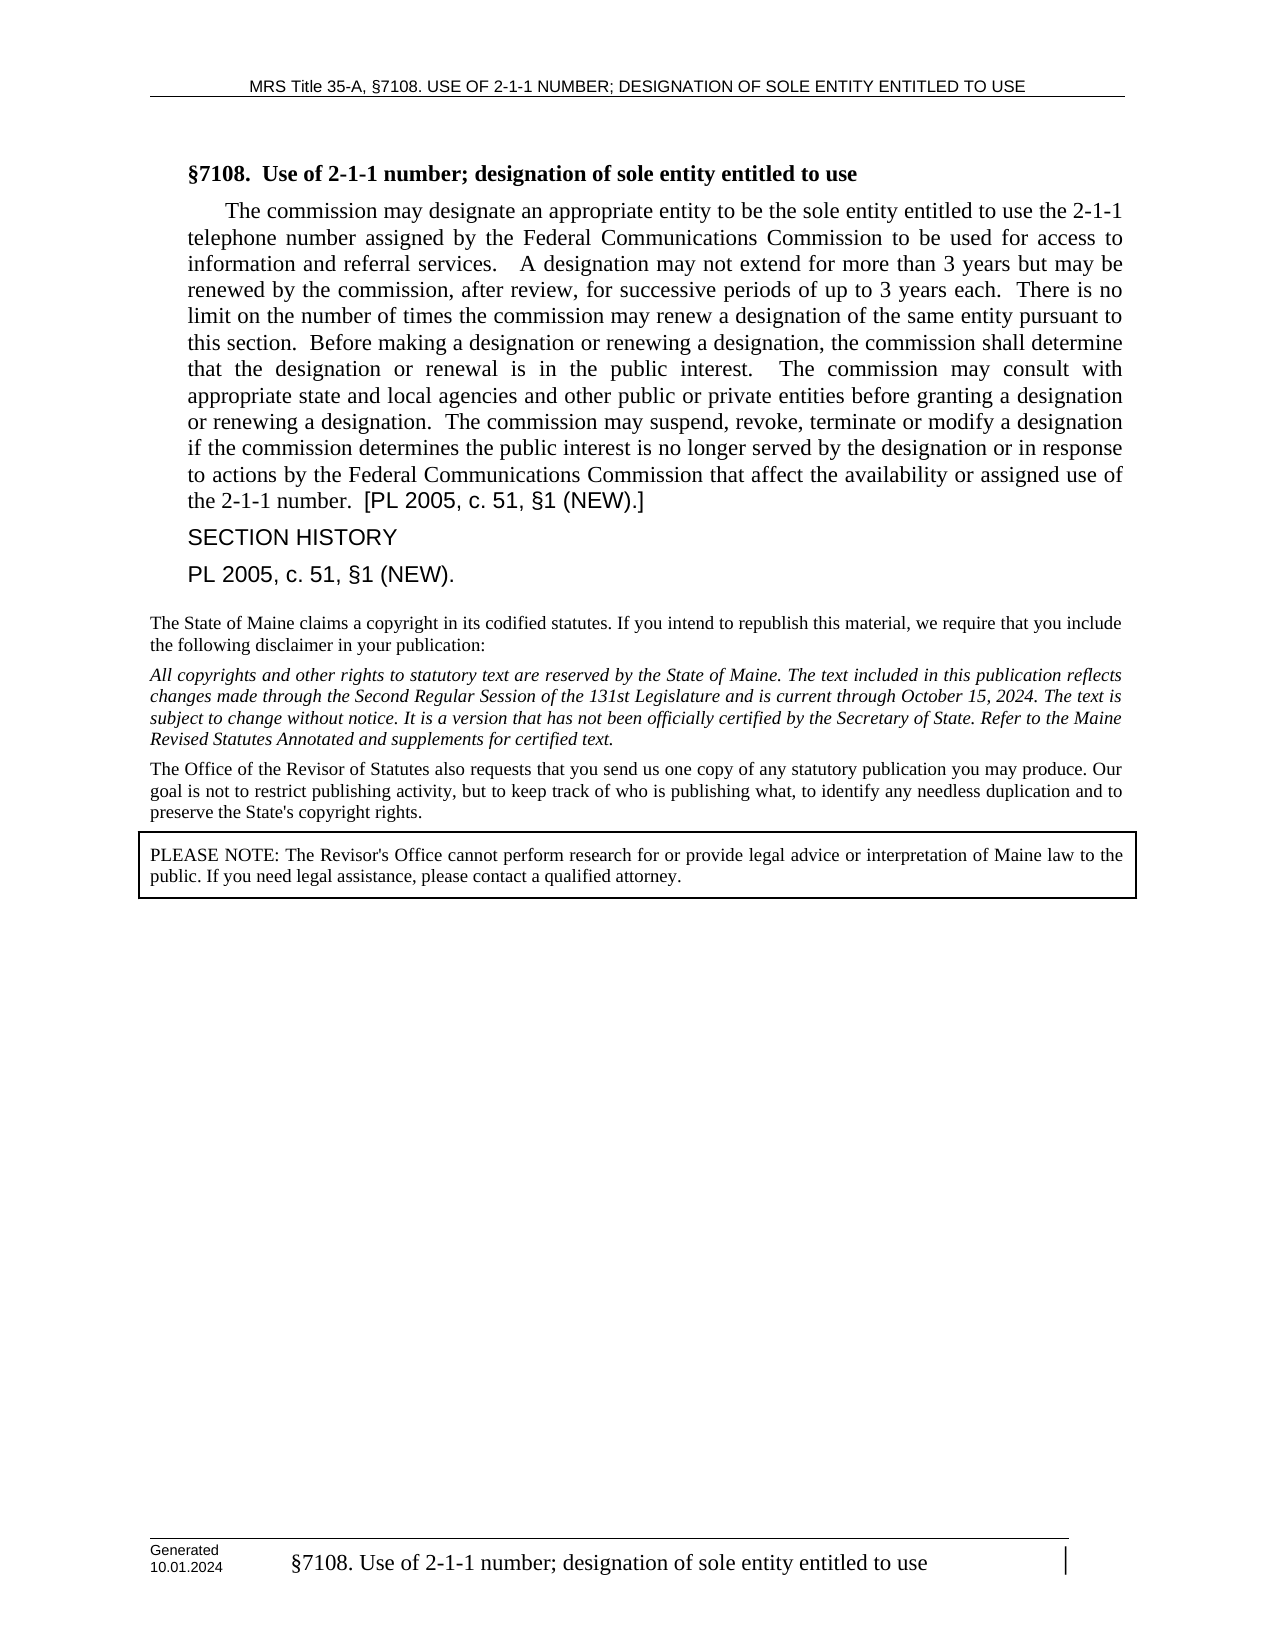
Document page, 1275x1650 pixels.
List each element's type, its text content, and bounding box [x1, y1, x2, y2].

text The Office of the Revisor of Statutes also requests that you send us one copy of any statutory publication you may produce. Our goal is not to restrict publishing activity, but to keep track of who is publishing what, to identify any needless duplication and to preserve the State's copyright rights. [150, 758, 1125, 823]
text SECTION HISTORY [187, 524, 1125, 550]
text PLEASE NOTE: The Revisor's Office cannot perform research for or provide legal advice or interpretation of Maine law to the public. If you need legal assistance, please contact a qualified attorney. [140, 833, 1135, 897]
text The commission may designate an appropriate entity to be the sole entity entitled to use the 2-1-1 telephone number assigned by the Federal Communications Commission to be used for access to information and referral services. A designation may not extend for more than 3 years but may be renewed by the commission, after review, for successive periods of up to 3 years each. There is no limit on the number of times the commission may renew a designation of the same entity pursuant to this section. Before making a designation or renewing a designation, the commission shall determine that the designation or renewal is in the public interest. The commission may consult with appropriate state and local agencies and other public or private entities before granting a designation or renewing a designation. The commission may suspend, revoke, terminate or modify a designation if the commission determines the public interest is no longer served by the designation or in response to actions by the Federal Communications Commission that affect the availability or assigned use of the 2-1-1 number. [PL 2005, c. 51, §1 (NEW).] [187, 197, 1125, 513]
text PL 2005, c. 51, §1 (NEW). [187, 561, 1125, 587]
text The State of Maine claims a copyright in its codified statutes. If you intend to republish this material, we require that you include the following disclaimer in your publication: [150, 612, 1125, 655]
text §7108. Use of 2-1-1 number; designation of sole entity entitled to use [187, 160, 1125, 187]
text All copyrights and other rights to statutory text are reserved by the State of Maine. The text included in this publication reflects changes made through the Second Regular Session of the 131st Legislature and is current through October 15, 2024 . The text is subject to change without notice. It is a version that has not been officially certified by the Secretary of State. Refer to the Maine Revised Statutes Annotated and supplements for certified text. [150, 663, 1125, 750]
